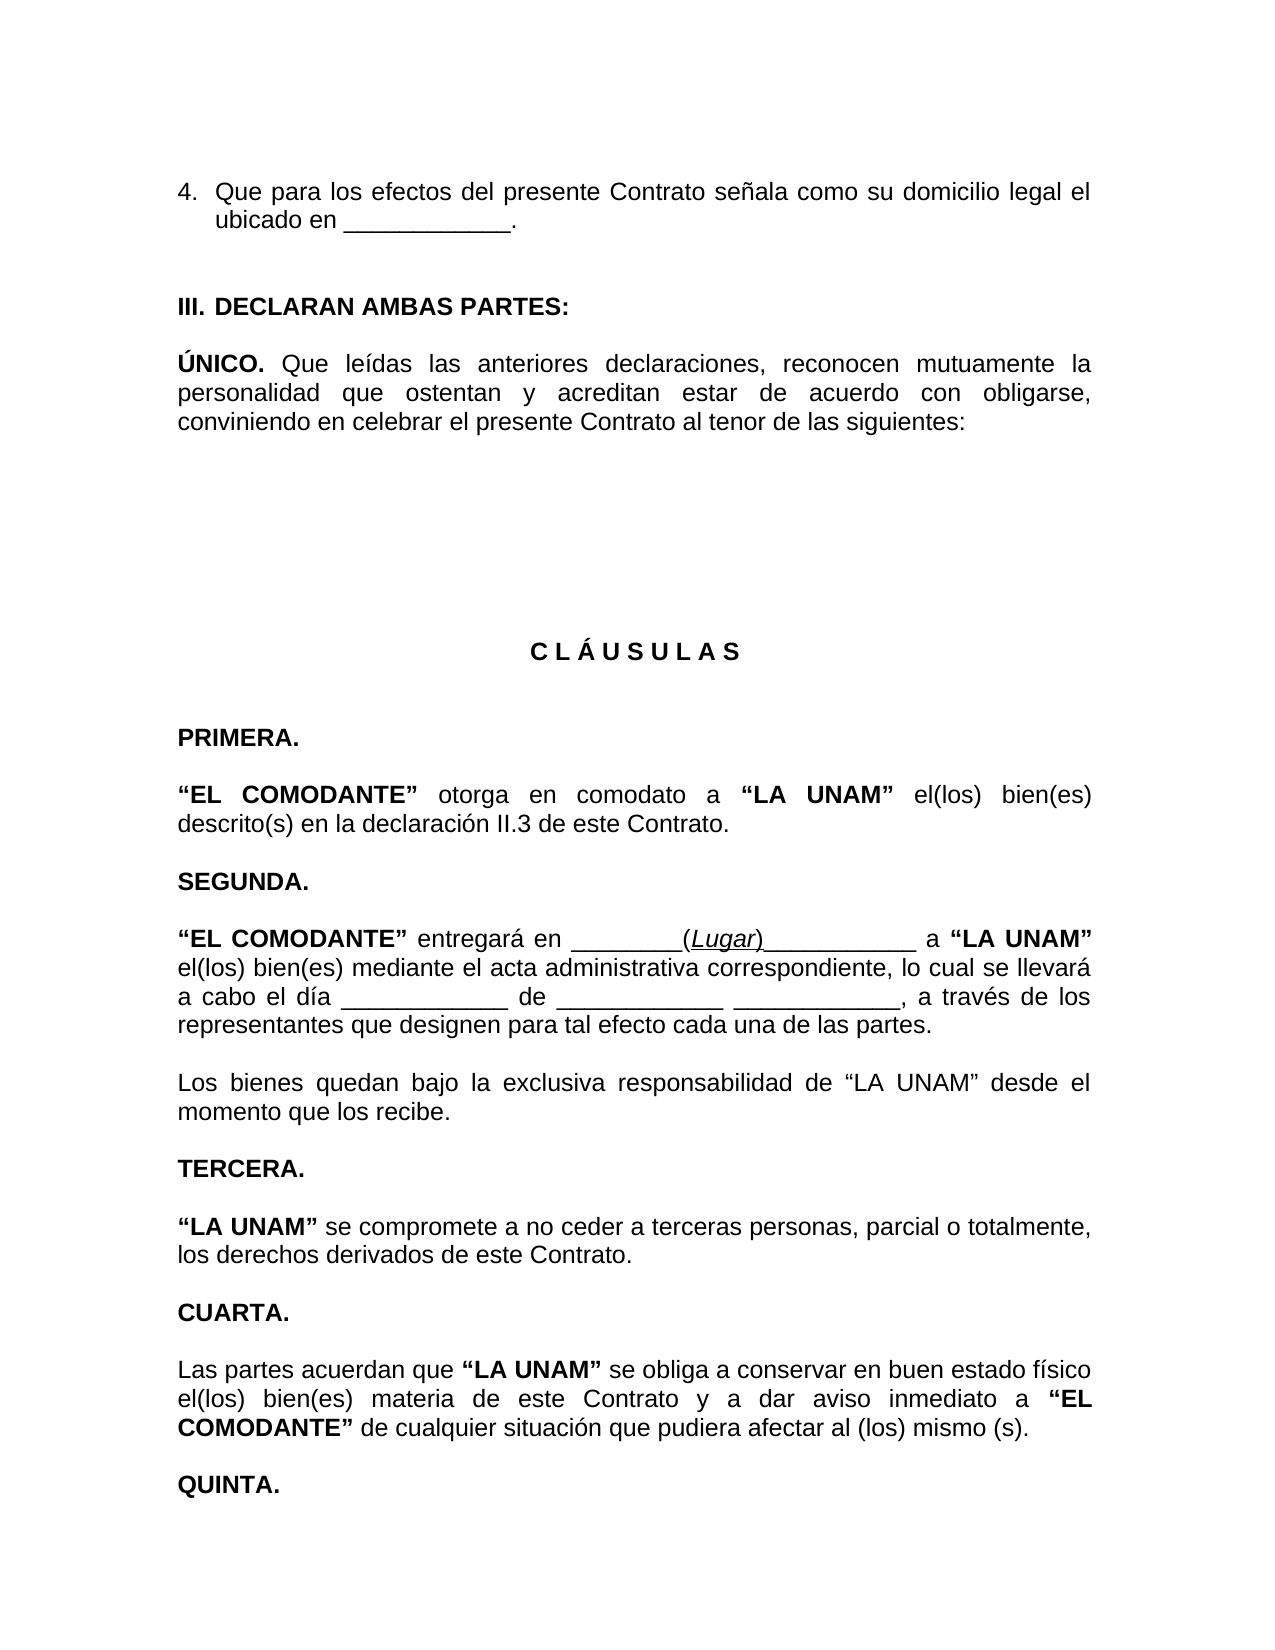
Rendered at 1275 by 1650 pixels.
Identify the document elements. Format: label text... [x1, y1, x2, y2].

subtitle C L Á U S U L A S [177, 636, 1092, 665]
list Que para los efectos del presente Contrato señala como su domicilio legal el ubicado en ____________. [177, 176, 1092, 234]
text “EL COMODANTE” otorga en comodato a “” el(los) bien(es) descrito(s) en la declaración II.3 de este Contrato. [177, 780, 1092, 838]
text SEGUNDA. [177, 866, 1092, 895]
text Los bienes quedan bajo la exclusiva responsabilidad de “” desde el momento que los recibe. [177, 1068, 1092, 1125]
text PRIMERA. [177, 723, 1092, 751]
text QUINTA. [177, 1470, 1092, 1499]
text “” se compromete a no ceder a terceras personas, parcial o totalmente, los derechos derivados de este Contrato. [177, 1211, 1092, 1269]
text CUARTA. [177, 1298, 1092, 1326]
text TERCERA. [177, 1154, 1092, 1183]
text “EL COMODANTE” entregará en ________(Lugar)___________ a “” el(los) bien(es) mediante el acta administrativa correspondiente, lo cual se llevará a cabo el día ____________ de ____________ ____________, a través de los representantes que designen para tal efecto cada una de las partes. [177, 924, 1092, 1039]
text Las partes acuerdan que “” se obliga a conservar en buen estado físico el(los) bien(es) materia de este Contrato y a dar aviso inmediato a “EL COMODANTE” de cualquier situación que pudiera afectar al (los) mismo (s). [177, 1355, 1092, 1441]
text ÚNICO. Que leídas las anteriores declaraciones, reconocen mutuamente la personalidad que ostentan y acreditan estar de acuerdo con obligarse, conviniendo en celebrar el presente Contrato al tenor de las siguientes: [177, 349, 1092, 435]
text III. DECLARAN AMBAS PARTES: [177, 291, 1092, 320]
